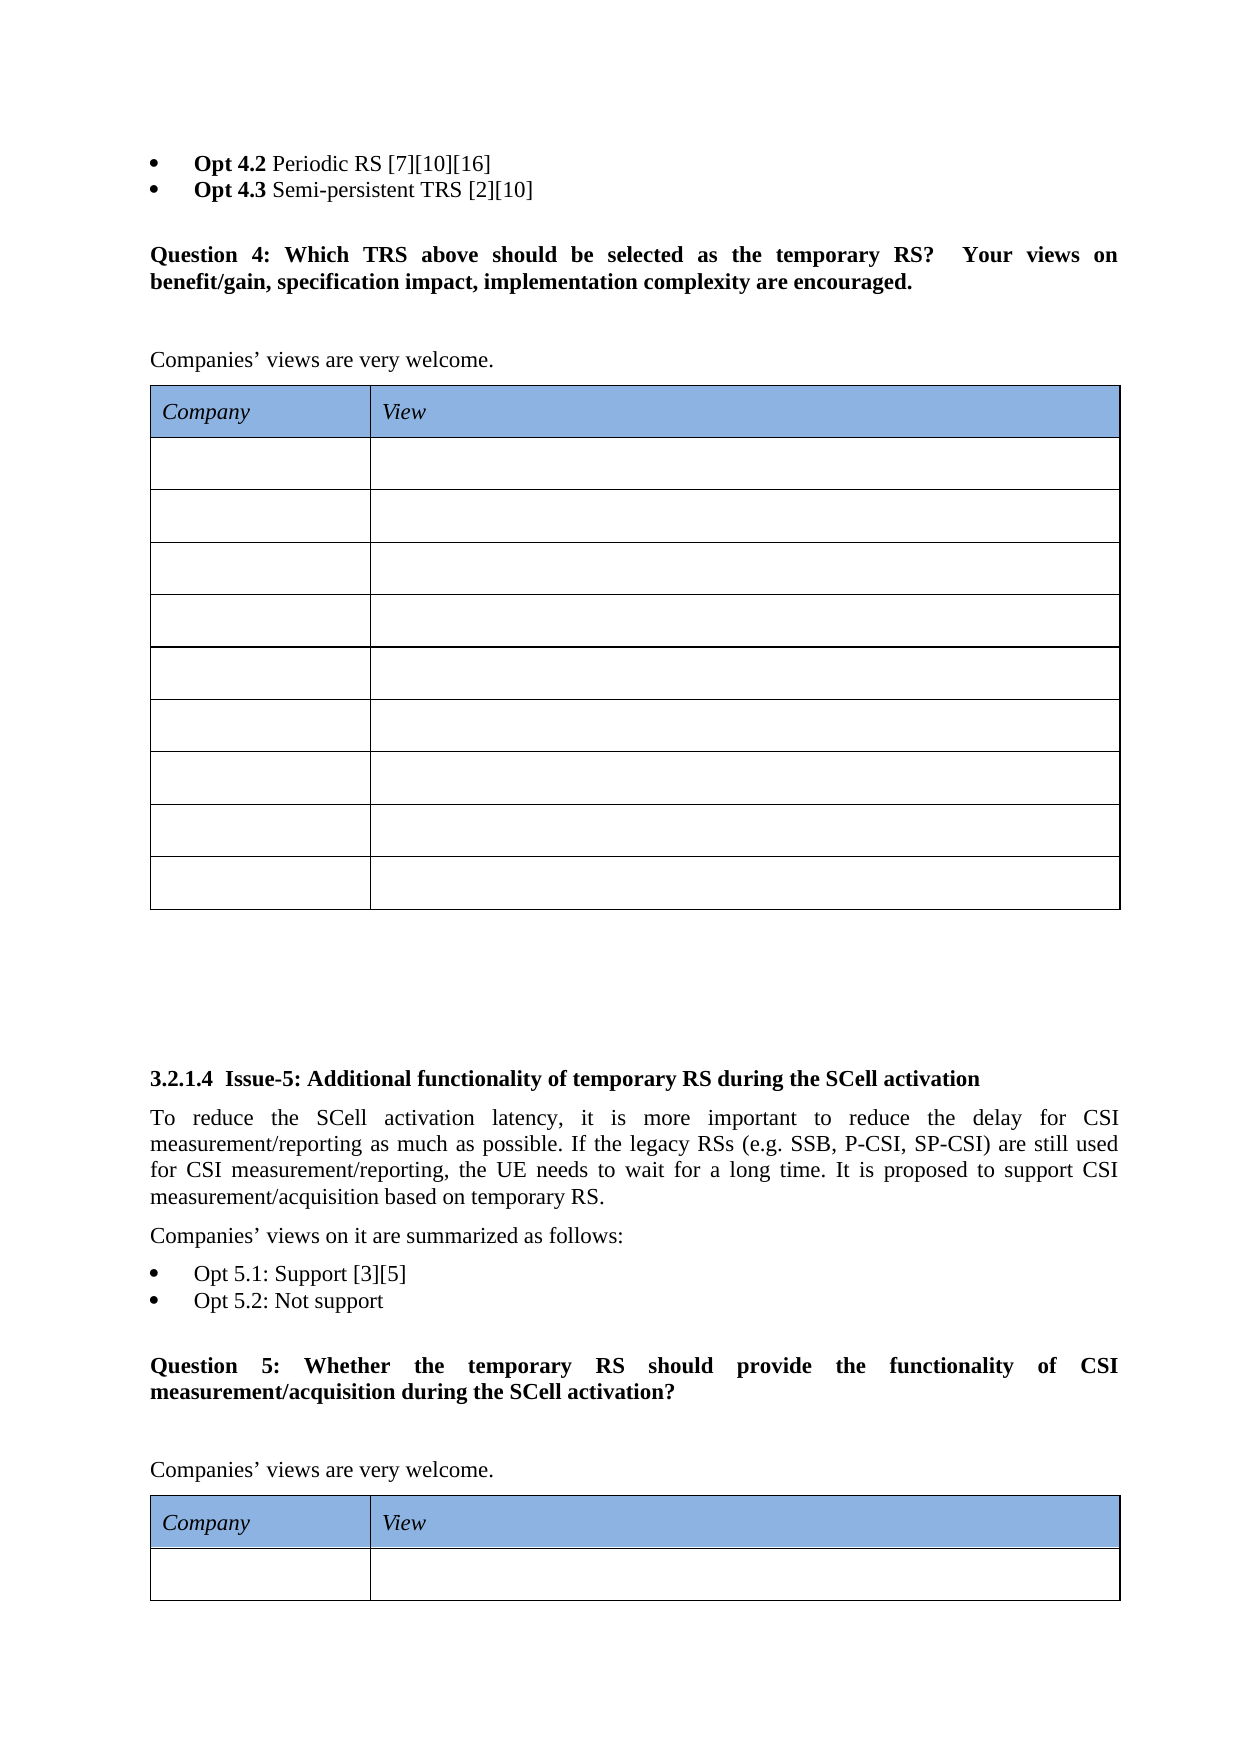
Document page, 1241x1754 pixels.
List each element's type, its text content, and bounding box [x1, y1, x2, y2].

table_header View [371, 1496, 1119, 1547]
table_header View [371, 386, 1119, 437]
table_cell [371, 1549, 1119, 1600]
subtitle Issue-5: Additional functionality of temporary RS during the SCell activation [150, 1065, 1120, 1091]
text Question 4: Which TRS above should be selected as the temporary RS? Your views on benefit/gain, specification impact, implementation complexity are encouraged. [150, 242, 1120, 294]
table_cell [371, 805, 1119, 856]
table_cell [151, 543, 370, 594]
table_cell [151, 595, 370, 646]
table_cell [371, 700, 1119, 751]
table_cell [371, 595, 1119, 646]
table_cell [371, 543, 1119, 594]
table_header Company [151, 386, 370, 437]
text Companies’ views on it are summarized as follows: [150, 1222, 1120, 1248]
table_cell [151, 438, 370, 489]
text Companies’ views are very welcome. [150, 346, 1120, 372]
table_cell [151, 700, 370, 751]
table_cell [371, 648, 1119, 699]
text To reduce the SCell activation latency, it is more important to reduce the delay for CSI measurement/reporting as much as possible. If the legacy RSs (e.g. SSB, P-CSI, SP-CSI) are still used for CSI measurement/reporting, the UE needs to wait for a long time. It is proposed to support CSI measurement/acquisition based on temporary RS. [150, 1104, 1120, 1209]
table_cell [371, 857, 1119, 908]
list Opt 5.2: Not support [150, 1287, 1120, 1313]
text Companies’ views are very welcome. [150, 1456, 1120, 1482]
table_cell [151, 648, 370, 699]
list Opt 5.1: Support [3][5] [150, 1261, 1120, 1287]
table_cell [151, 752, 370, 804]
text Question 5: Whether the temporary RS should provide the functionality of CSI measurement/acquisition during the SCell activation? [150, 1352, 1120, 1405]
table_cell [151, 1549, 370, 1600]
table_cell [371, 490, 1119, 542]
table_cell [151, 490, 370, 542]
table_cell [151, 805, 370, 856]
table_header Company [151, 1496, 370, 1547]
table_cell [151, 857, 370, 908]
list Opt 4.2 Periodic RS [7][10][16] [150, 150, 1120, 176]
list Opt 4.3 Semi-persistent TRS [2][10] [150, 176, 1120, 203]
table_cell [371, 752, 1119, 804]
table_cell [371, 438, 1119, 489]
